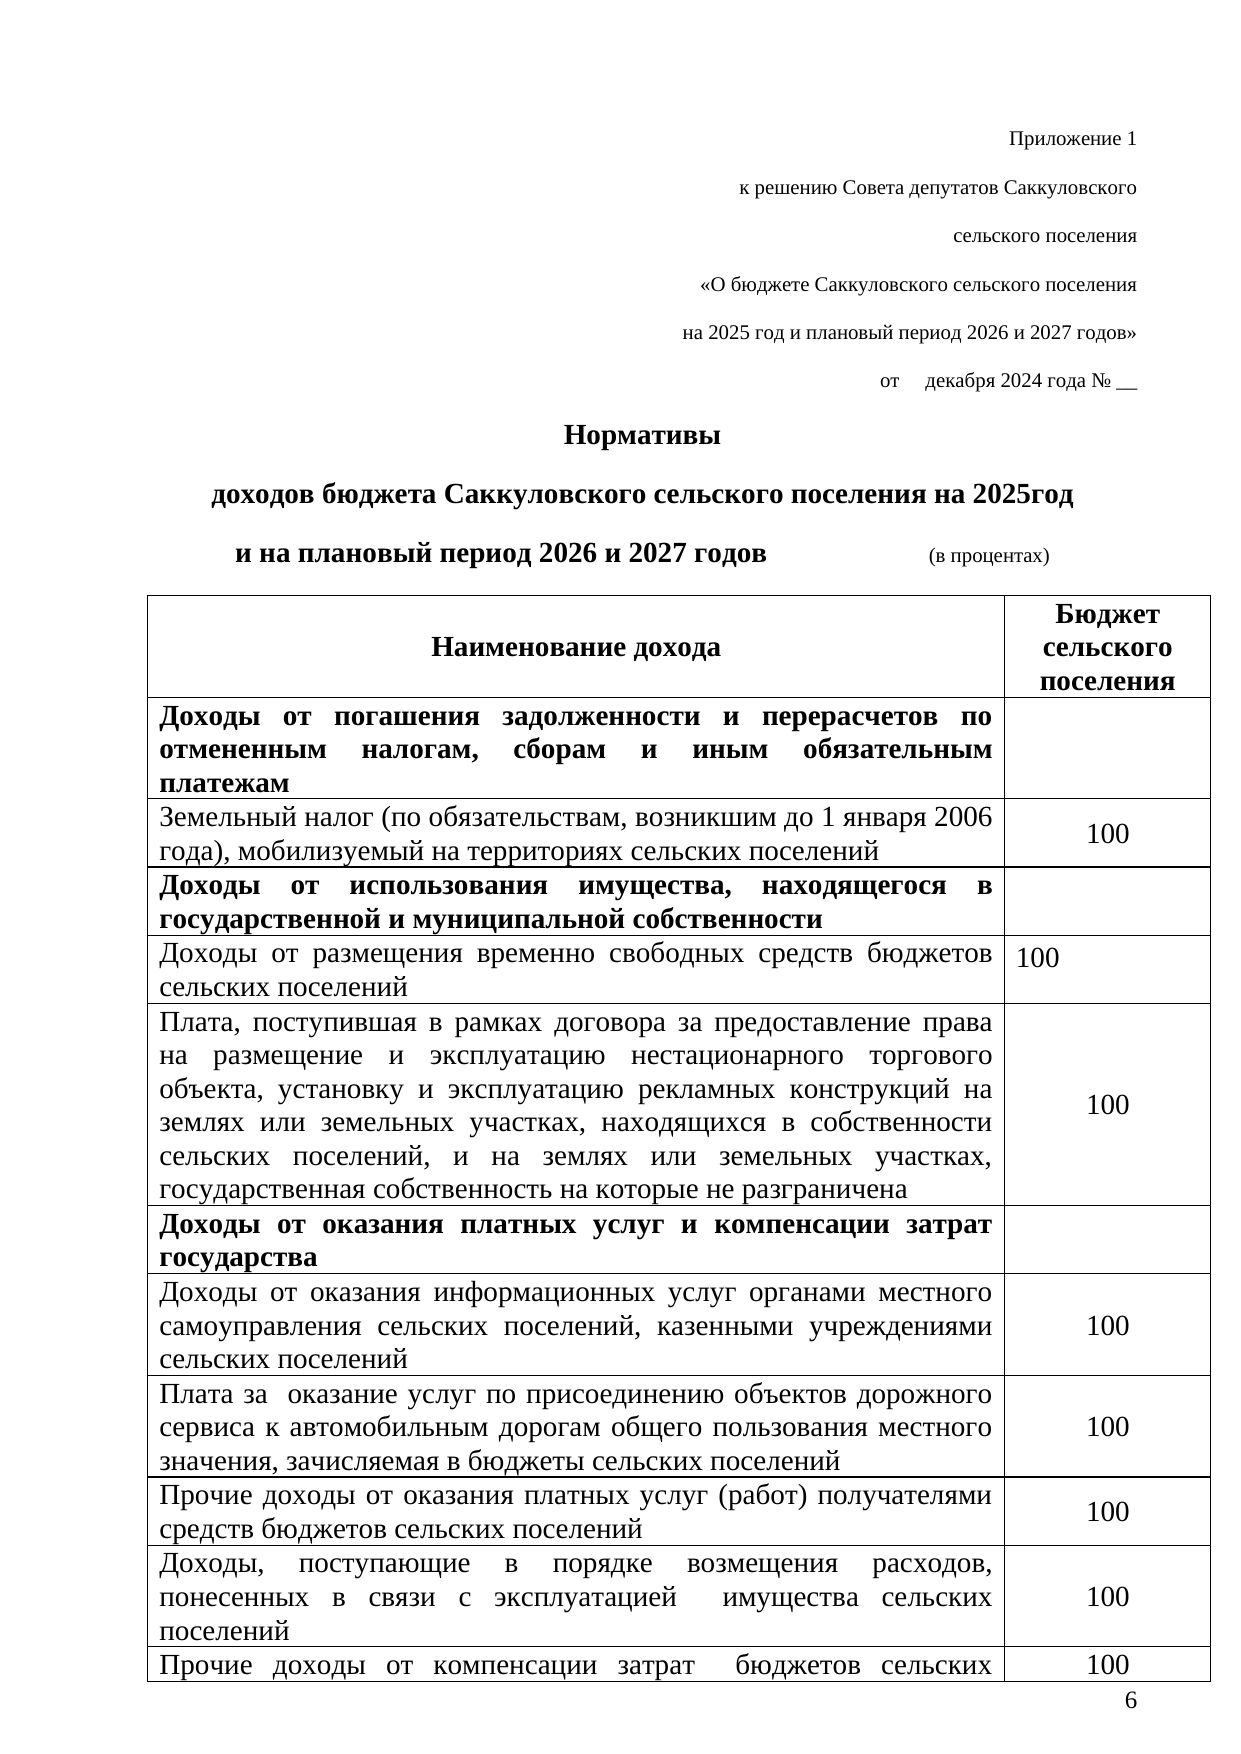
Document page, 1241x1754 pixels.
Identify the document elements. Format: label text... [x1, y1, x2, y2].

table_cell Доходы от оказания информационных услуг органами местного самоуправления сельских поселений, казенными учреждениями сельских поселений [148, 1274, 1004, 1375]
table_cell Доходы от оказания платных услуг и компенсации затрат государства [148, 1206, 1004, 1273]
table_header Наименование дохода [148, 596, 1004, 697]
table_cell Плата за оказание услуг по присоединению объектов дорожного сервиса к автомобильным дорогам общего пользования местного значения, зачисляемая в бюджеты сельских поселений [148, 1376, 1004, 1476]
text и на плановый период 2026 и 2027 годов (в процентах) [148, 536, 1137, 569]
table_cell Плата, поступившая в рамках договора за предоставление права на размещение и эксплуатацию нестационарного торгового объекта, установку и эксплуатацию рекламных конструкций на землях или земельных участках, находящихся в собственности сельских поселений, и на землях или земельных участках, государственная собственность на которые не разграничена [148, 1004, 1004, 1205]
text от декабря 2024 года № __ [148, 368, 1137, 392]
table_cell 100 [1005, 1004, 1210, 1205]
table_cell Прочие доходы от оказания платных услуг (работ) получателями средств бюджетов сельских поселений [148, 1478, 1004, 1544]
table_cell Доходы от использования имущества, находящегося в государственной и муниципальной собственности [148, 868, 1004, 934]
text «О бюджете Саккуловского сельского поселения [148, 271, 1137, 296]
text к решению Совета депутатов Саккуловского [148, 174, 1137, 199]
table_cell 100 [1005, 936, 1210, 1003]
table_cell 100 [1005, 1647, 1210, 1681]
text на 2025 год и плановый период 2026 и 2027 годов» [148, 320, 1137, 344]
table_cell 100 [1005, 1546, 1210, 1646]
table_cell 100 [1005, 799, 1210, 866]
text Приложение 1 [148, 126, 1137, 150]
table_cell [1005, 1206, 1210, 1273]
table_cell Земельный налог (по обязательствам, возникшим до 1 января 2006 года), мобилизуемый на территориях сельских поселений [148, 799, 1004, 866]
table_cell 100 [1005, 1478, 1210, 1544]
table_cell Доходы, поступающие в порядке возмещения расходов, понесенных в связи с эксплуатацией имущества сельских поселений [148, 1546, 1004, 1646]
table_cell Доходы от погашения задолженности и перерасчетов по отмененным налогам, сборам и иным обязательным платежам [148, 698, 1004, 798]
text доходов бюджета Саккуловского сельского поселения на 2025год [148, 476, 1137, 510]
text сельского поселения [148, 223, 1137, 247]
table_cell [1005, 698, 1210, 798]
text Нормативы [148, 417, 1137, 450]
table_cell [148, 1647, 1004, 1681]
table_cell 100 [1005, 1274, 1210, 1375]
table_cell 100 [1005, 1376, 1210, 1476]
table_cell Доходы от размещения временно свободных средств бюджетов сельских поселений [148, 936, 1004, 1003]
table_header Бюджет сельского поселения [1005, 596, 1210, 697]
table_cell [1005, 868, 1210, 934]
